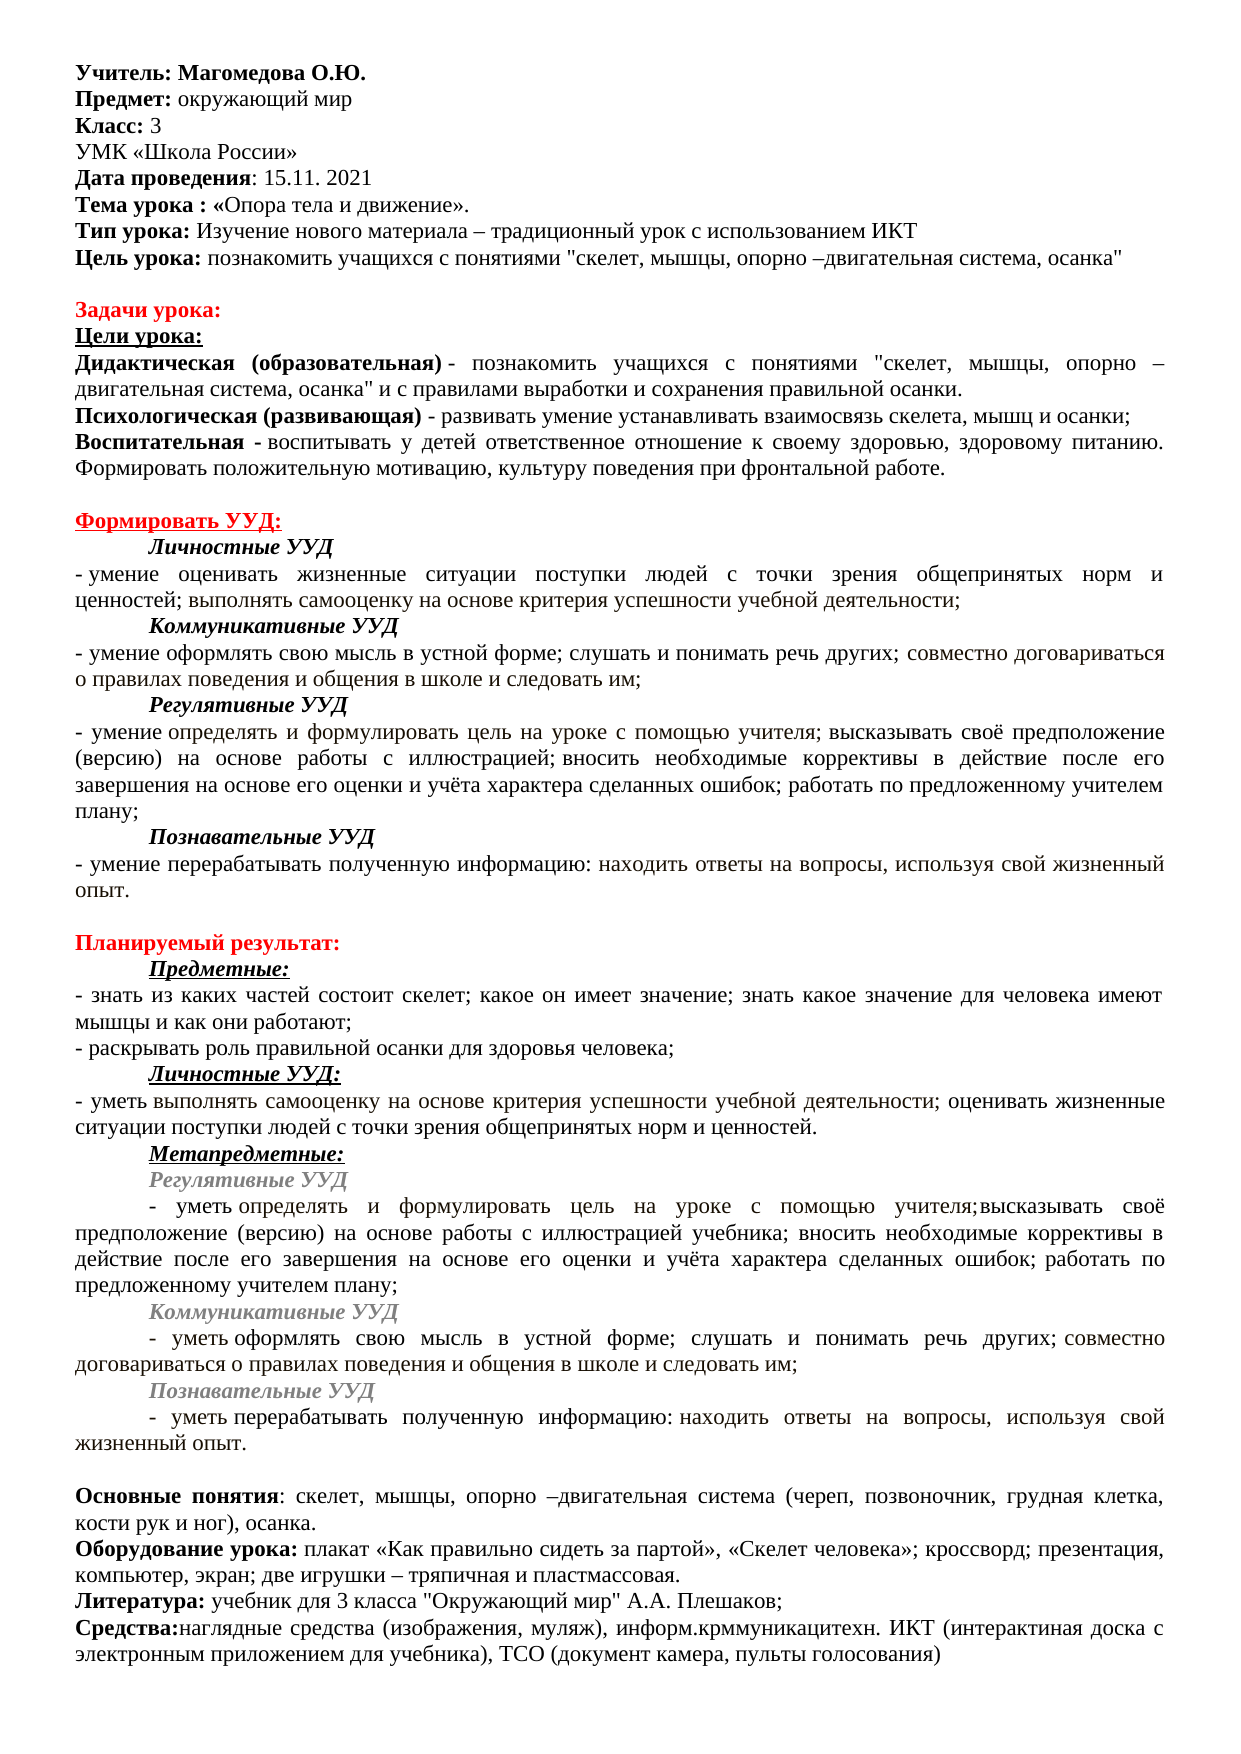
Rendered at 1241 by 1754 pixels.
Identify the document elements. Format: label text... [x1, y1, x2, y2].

text - умение оформлять свою мысль в устной форме; слушать и понимать речь других; совместно договариваться о правилах поведения и общения в школе и следовать им; [75, 639, 1165, 692]
text - уметь перерабатывать полученную информацию: находить ответы на вопросы, используя свой жизненный опыт. [75, 1403, 1165, 1456]
text Предмет: окружающий мир [75, 85, 1165, 112]
text Основные понятия: скелет, мышцы, опорно –двигательная система (череп, позвоночник, грудная клетка, кости рук и ног), осанка. [75, 1482, 1165, 1535]
text УМК «Школа России» [75, 138, 1165, 164]
text Литература: учебник для 3 класса "Окружающий мир" А.А. Плешаков; [75, 1588, 1165, 1614]
text Тип урока: Изучение нового материала – традиционный урок с использованием ИКТ [75, 217, 1165, 243]
text Планируемый результат: [75, 929, 1165, 955]
text Задачи урока: [75, 296, 1165, 323]
text Оборудование урока: плакат «Как правильно сидеть за партой», «Скелет человека»; кроссворд; презентация, компьютер, экран; две игрушки – тряпичная и пластмассовая. [75, 1535, 1165, 1588]
text - умение перерабатывать полученную информацию: находить ответы на вопросы, используя свой жизненный опыт. [75, 850, 1165, 902]
text - раскрывать роль правильной осанки для здоровья человека; [75, 1034, 1165, 1061]
text - знать из каких частей состоит скелет; какое он имеет значение; знать какое значение для человека имеют мышцы и как они работают; [75, 981, 1165, 1034]
text Регулятивные УУД [75, 692, 1165, 718]
text Дата проведения: 15.11. 2021 [75, 164, 1165, 191]
text Формировать УУД: [75, 507, 1165, 533]
text - уметь выполнять самооценку на основе критерия успешности учебной деятельности; оценивать жизненные ситуации поступки людей с точки зрения общепринятых норм и ценностей. [75, 1087, 1165, 1139]
text Учитель: Магомедова О.Ю. [75, 59, 1165, 85]
text Дидактическая (образовательная) - познакомить учащихся с понятиями "скелет, мышцы, опорно –двигательная система, осанка" и с правилами выработки и сохранения правильной осанки. [75, 349, 1165, 402]
text Познавательные УУД [75, 1377, 1165, 1403]
text Цели урока: [75, 323, 1165, 349]
text Цель урока: познакомить учащихся с понятиями "скелет, мышцы, опорно –двигательная система, осанка" [75, 243, 1165, 270]
text - умение оценивать жизненные ситуации поступки людей с точки зрения общепринятых норм и ценностей; выполнять самооценку на основе критерия успешности учебной деятельности; [75, 560, 1165, 612]
text Регулятивные УУД [75, 1166, 1165, 1192]
text - уметь оформлять свою мысль в устной форме; слушать и понимать речь других; совместно договариваться о правилах поведения и общения в школе и следовать им; [75, 1324, 1165, 1377]
text Предметные: [75, 955, 1165, 981]
text Тема урока : «Опора тела и движение». [75, 191, 1165, 217]
text Метапредметные: [75, 1139, 1165, 1166]
text - уметь определять и формулировать цель на уроке с помощью учителя;высказывать своё предположение (версию) на основе работы с иллюстрацией учебника; вносить необходимые коррективы в действие после его завершения на основе его оценки и учёта характера сделанных ошибок; работать по предложенному учителем плану; [75, 1192, 1165, 1298]
text Коммуникативные УУД [75, 1298, 1165, 1324]
text Познавательные УУД [75, 823, 1165, 850]
text Воспитательная - воспитывать у детей ответственное отношение к своему здоровью, здоровому питанию. Формировать положительную мотивацию, культуру поведения при фронтальной работе. [75, 428, 1165, 481]
text - умение определять и формулировать цель на уроке с помощью учителя; высказывать своё предположение (версию) на основе работы с иллюстрацией; вносить необходимые коррективы в действие после его завершения на основе его оценки и учёта характера сделанных ошибок; работать по предложенному учителем плану; [75, 718, 1165, 823]
text Личностные УУД: [75, 1061, 1165, 1087]
text Личностные УУД [75, 533, 1165, 560]
text Психологическая (развивающая) - развивать умение устанавливать взаимосвязь скелета, мышц и осанки; [75, 402, 1165, 428]
text Коммуникативные УУД [75, 612, 1165, 639]
text Средства:наглядные средства (изображения, муляж), информ.крммуникацитехн. ИКТ (интерактиная доска с электронным приложением для учебника), ТСО (документ камера, пульты голосования) [75, 1614, 1165, 1667]
text Класс: 3 [75, 112, 1165, 138]
